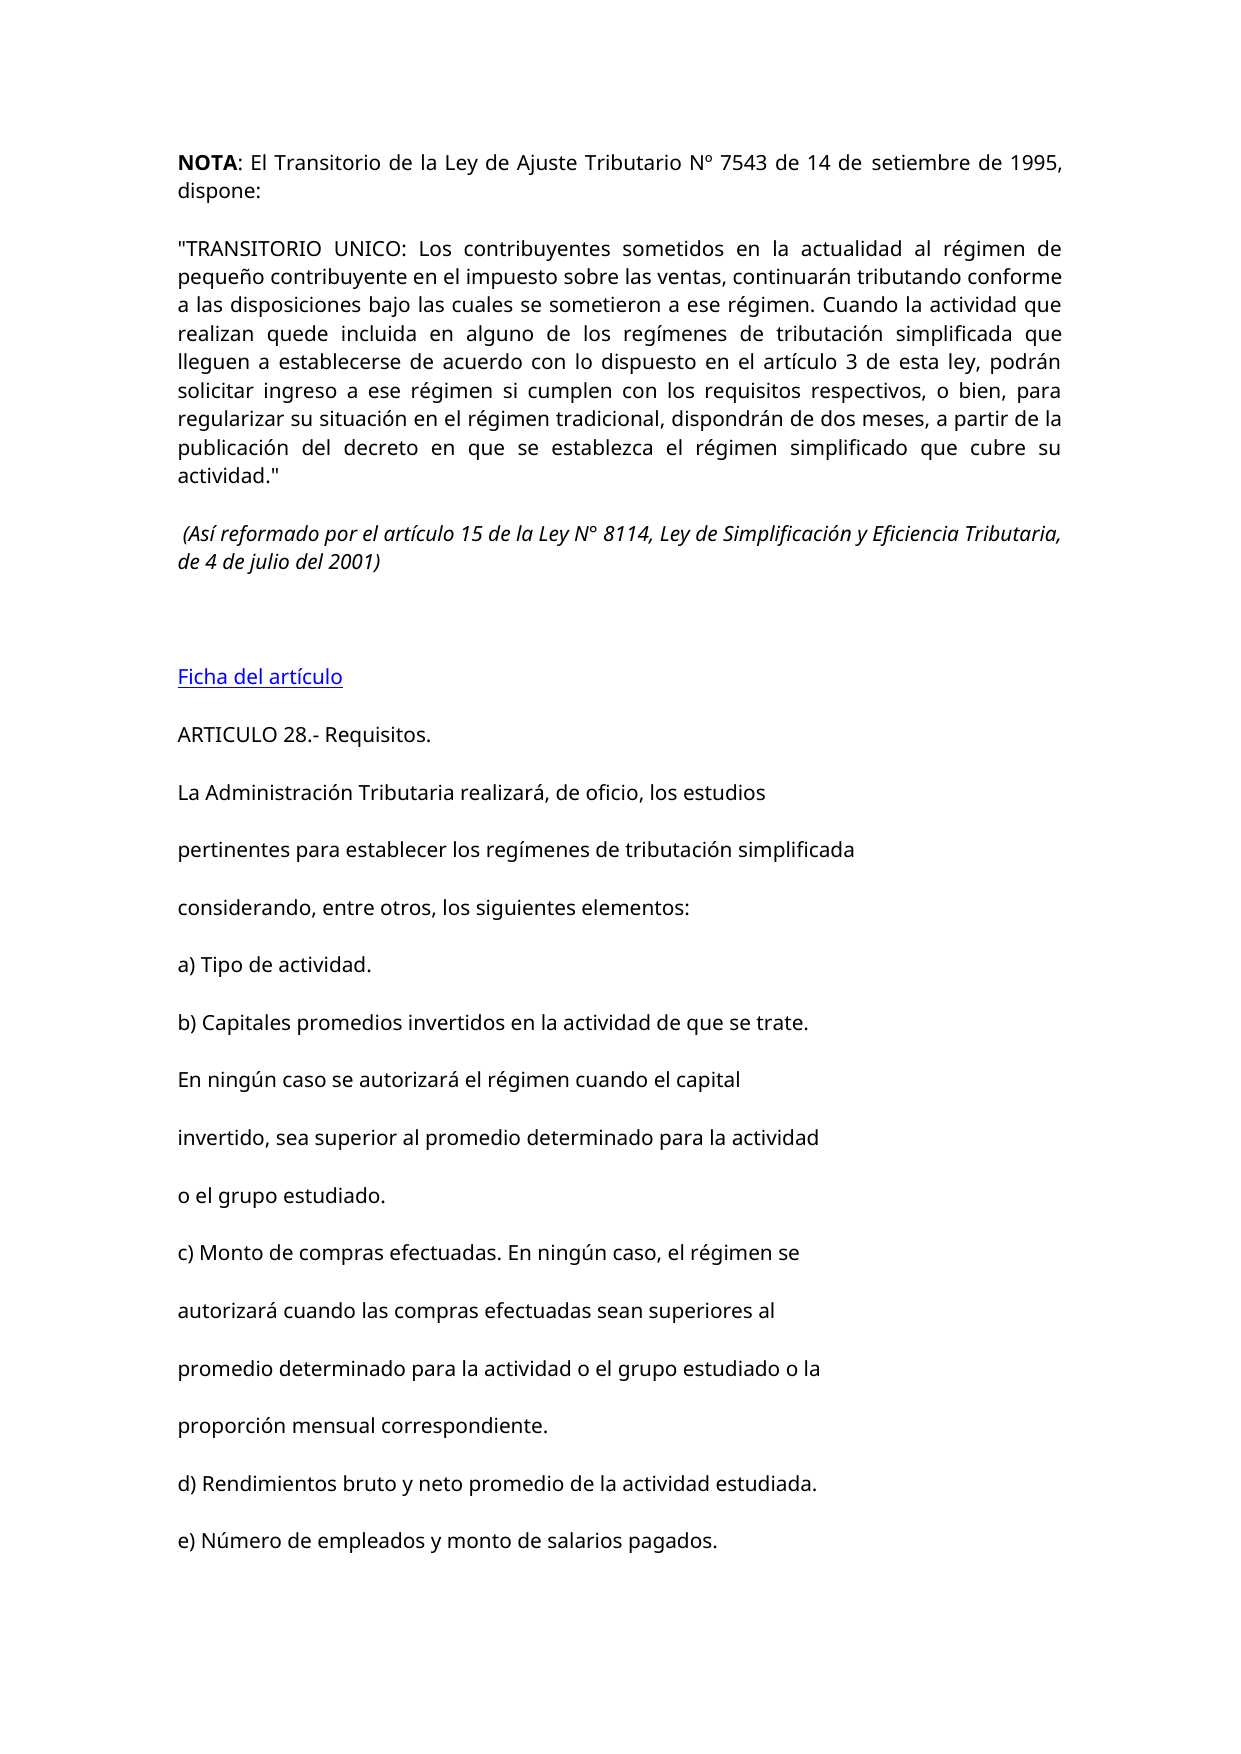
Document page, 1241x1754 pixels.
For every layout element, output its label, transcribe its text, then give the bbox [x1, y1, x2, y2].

text b) Capitales promedios invertidos en la actividad de que se trate. [177, 1008, 1063, 1036]
text ARTICULO 28.- Requisitos. [177, 720, 1063, 748]
text e) Número de empleados y monto de salarios pagados. [177, 1526, 1063, 1555]
text a) Tipo de actividad. [177, 950, 1063, 979]
text proporción mensual correspondiente. [177, 1411, 1063, 1440]
text d) Rendimientos bruto y neto promedio de la actividad estudiada. [177, 1469, 1063, 1497]
text La Administración Tributaria realizará, de oficio, los estudios [177, 778, 1063, 806]
text Ficha del artículo [177, 662, 1063, 691]
text invertido, sea superior al promedio determinado para la actividad [177, 1123, 1063, 1152]
text pertinentes para establecer los regímenes de tributación simplificada [177, 835, 1063, 864]
text promedio determinado para la actividad o el grupo estudiado o la [177, 1354, 1063, 1382]
text autorizará cuando las compras efectuadas sean superiores al [177, 1296, 1063, 1324]
text (Así reformado por el artículo 15 de la Ley N° 8114, Ley de Simplificación y Eficiencia Tributaria, de 4 de julio del 2001) [177, 519, 1063, 576]
text considerando, entre otros, los siguientes elementos: [177, 893, 1063, 921]
text En ningún caso se autorizará el régimen cuando el capital [177, 1066, 1063, 1094]
text NOTA: El Transitorio de la Ley de Ajuste Tributario Nº 7543 de 14 de setiembre de 1995, dispone: [177, 148, 1063, 204]
text o el grupo estudiado. [177, 1181, 1063, 1209]
text "TRANSITORIO UNICO: Los contribuyentes sometidos en la actualidad al régimen de pequeño contribuyente en el impuesto sobre las ventas, continuarán tributando conforme a las disposiciones bajo las cuales se sometieron a ese régimen. Cuando la actividad que realizan quede incluida en alguno de los regímenes de tributación simplificada que lleguen a establecerse de acuerdo con lo dispuesto en el artículo 3 de esta ley, podrán solicitar ingreso a ese régimen si cumplen con los requisitos respectivos, o bien, para regularizar su situación en el régimen tradicional, dispondrán de dos meses, a partir de la publicación del decreto en que se establezca el régimen simplificado que cubre su actividad." [177, 234, 1063, 489]
text c) Monto de compras efectuadas. En ningún caso, el régimen se [177, 1238, 1063, 1267]
